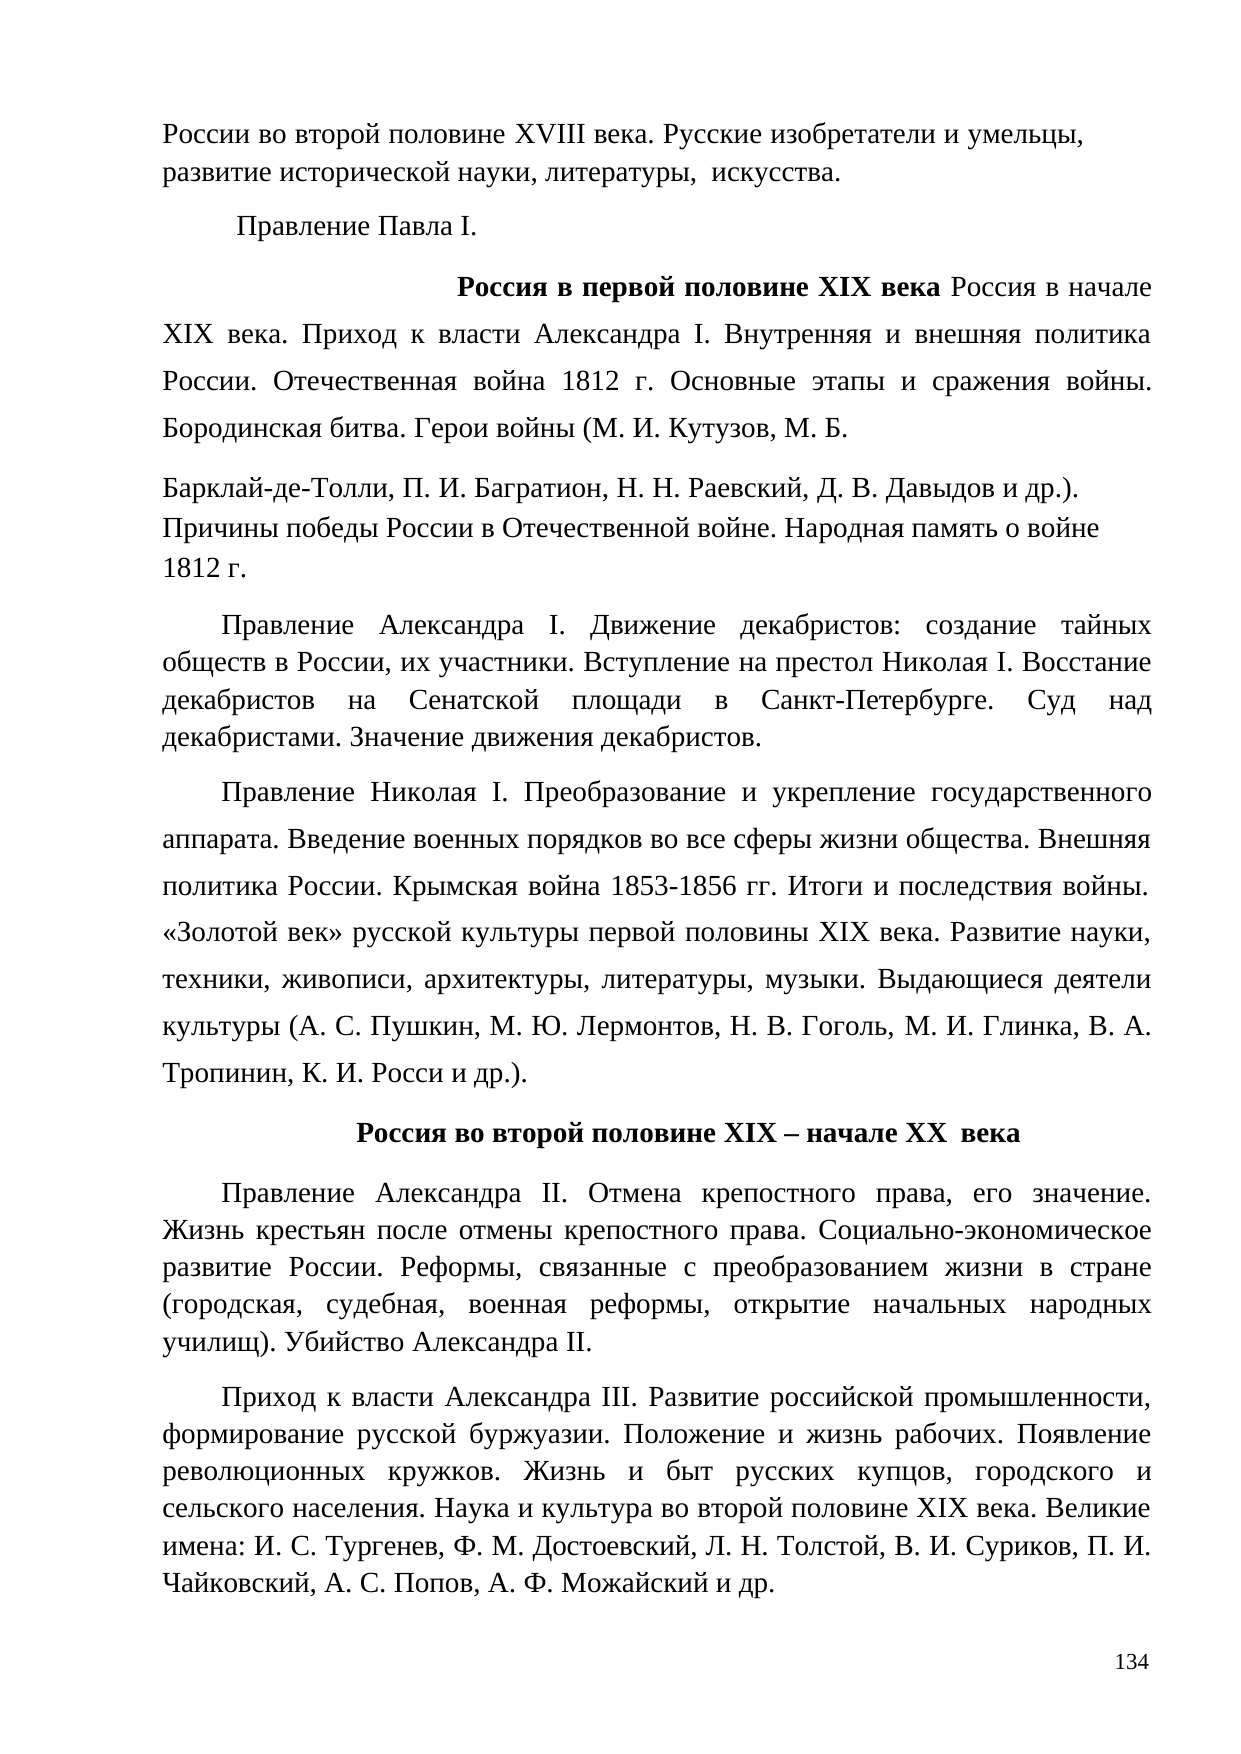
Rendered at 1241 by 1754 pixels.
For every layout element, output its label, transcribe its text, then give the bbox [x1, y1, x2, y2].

text России во второй половине XVIII века. Русские изобретатели и умельцы, развитие исторической науки, литературы, искусства. [162, 117, 1151, 187]
text Правление Александра II. Отмена крепостного права, его значение. Жизнь крестьян после отмены крепостного права. Социально-экономическое развитие России. Реформы, связанные с преобразованием жизни в стране (городская, судебная, военная реформы, открытие начальных народных училищ). Убийство Александра II. [162, 1175, 1152, 1357]
text Правление Павла I. [236, 208, 1232, 242]
text Правление Николая I. Преобразование и укрепление государственного аппарата. Введение военных порядков во все сферы жизни общества. Внешняя политика России. Крымская война 1853-1856 гг. Итоги и последствия войны. [162, 774, 1152, 901]
text Россия в первой половине XIX века Россия в начале XIX века. Приход к власти Александра I. Внутренняя и внешняя политика России. Отечественная война 1812 г. Основные этапы и сражения войны. Бородинская битва. Герои войны (М. И. Кутузов, М. Б. [162, 269, 1152, 444]
text Правление Александра I. Движение декабристов: создание тайных обществ в России, их участники. Вступление на престол Николая I. Восстание декабристов на Сенатской площади в Санкт-Петербурге. Суд над декабристами. Значение движения декабристов. [162, 607, 1152, 752]
text Барклай-де-Толли, П. И. Багратион, Н. Н. Раевский, Д. В. Давыдов и др.). Причины победы России в Отечественной войне. Народная память о войне 1812 г. [162, 470, 1151, 584]
subtitle Россия во второй половине XIX – начале XX века [356, 1115, 1232, 1148]
text Приход к власти Александра III. Развитие российской промышленности, формирование русской буржуазии. Положение и жизнь рабочих. Появление революционных кружков. Жизнь и быт русских купцов, городского и сельского населения. Наука и культура во второй половине XIX века. Великие имена: И. С. Тургенев, Ф. М. Достоевский, Л. Н. Толстой, В. И. Суриков, П. И. Чайковский, А. С. Попов, А. Ф. Можайский и др. [162, 1379, 1152, 1598]
text «Золотой век» русской культуры первой половины XIX века. Развитие науки, техники, живописи, архитектуры, литературы, музыки. Выдающиеся деятели культуры (А. С. Пушкин, М. Ю. Лермонтов, Н. В. Гоголь, М. И. Глинка, В. А. Тропинин, К. И. Росси и др.). [162, 914, 1152, 1089]
